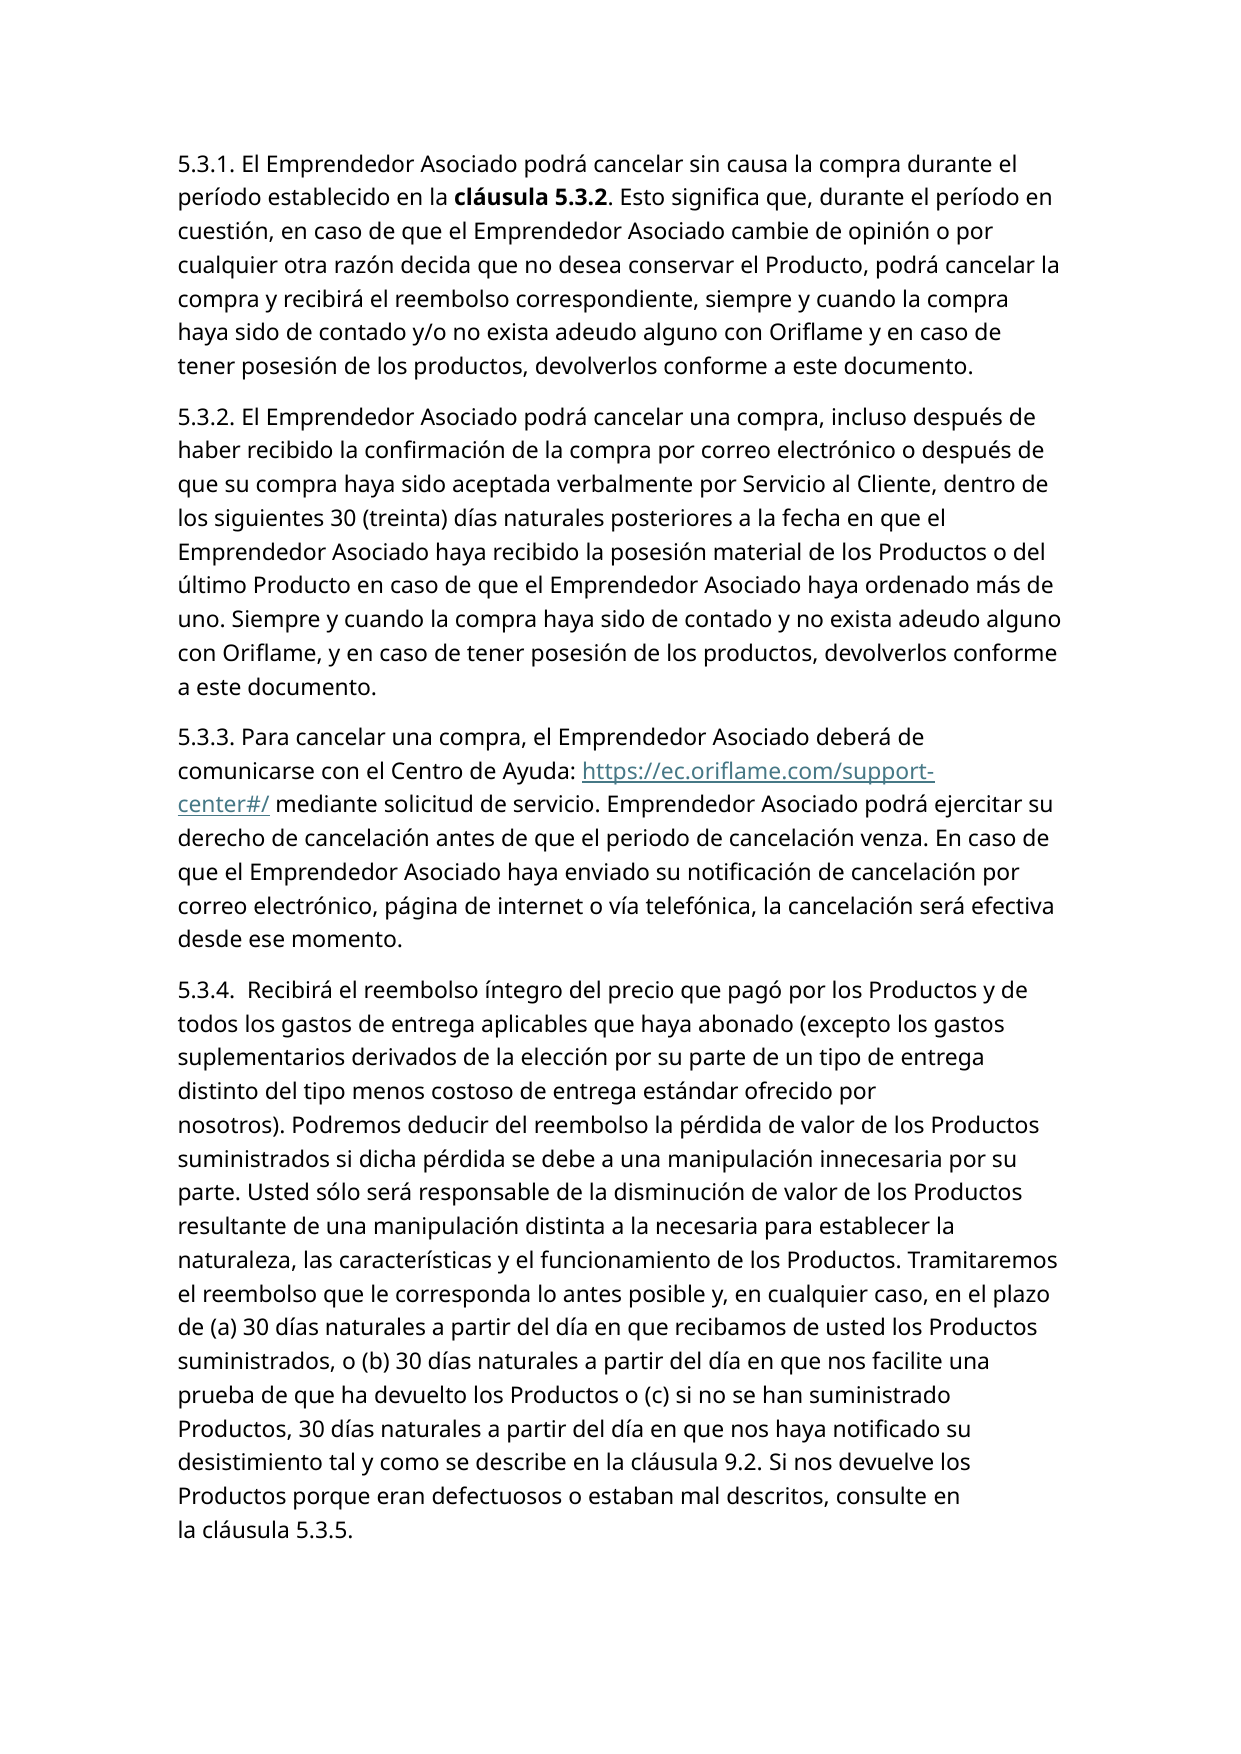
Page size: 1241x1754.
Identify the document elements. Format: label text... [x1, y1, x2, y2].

text 5.3.4. Recibirá el reembolso íntegro del precio que pagó por los Productos y de todos los gastos de entrega aplicables que haya abonado (excepto los gastos suplementarios derivados de la elección por su parte de un tipo de entrega distinto del tipo menos costoso de entrega estándar ofrecido por nosotros). Podremos deducir del reembolso la pérdida de valor de los Productos suministrados si dicha pérdida se debe a una manipulación innecesaria por su parte. Usted sólo será responsable de la disminución de valor de los Productos resultante de una manipulación distinta a la necesaria para establecer la naturaleza, las características y el funcionamiento de los Productos. Tramitaremos el reembolso que le corresponda lo antes posible y, en cualquier caso, en el plazo de (a) 30 días naturales a partir del día en que recibamos de usted los Productos suministrados, o (b) 30 días naturales a partir del día en que nos facilite una prueba de que ha devuelto los Productos o (c) si no se han suministrado Productos, 30 días naturales a partir del día en que nos haya notificado su desistimiento tal y como se describe en la cláusula 9.2. Si nos devuelve los Productos porque eran defectuosos o estaban mal descritos, consulte en la cláusula 5.3.5. [177, 974, 1063, 1545]
text 5.3.1. El Emprendedor Asociado podrá cancelar sin causa la compra durante el período establecido en la cláusula 5.3.2. Esto significa que, durante el período en cuestión, en caso de que el Emprendedor Asociado cambie de opinión o por cualquier otra razón decida que no desea conservar el Producto, podrá cancelar la compra y recibirá el reembolso correspondiente, siempre y cuando la compra haya sido de contado y/o no exista adeudo alguno con Oriflame y en caso de tener posesión de los productos, devolverlos conforme a este documento. [177, 148, 1063, 381]
text 5.3.2. El Emprendedor Asociado podrá cancelar una compra, incluso después de haber recibido la confirmación de la compra por correo electrónico o después de que su compra haya sido aceptada verbalmente por Servicio al Cliente, dentro de los siguientes 30 (treinta) días naturales posteriores a la fecha en que el Emprendedor Asociado haya recibido la posesión material de los Productos o del último Producto en caso de que el Emprendedor Asociado haya ordenado más de uno. Siempre y cuando la compra haya sido de contado y no exista adeudo alguno con Oriflame, y en caso de tener posesión de los productos, devolverlos conforme a este documento. [177, 401, 1063, 702]
text 5.3.3. Para cancelar una compra, el Emprendedor Asociado deberá de comunicarse con el Centro de Ayuda: https://ec.oriflame.com/support-center#/ mediante solicitud de servicio. Emprendedor Asociado podrá ejercitar su derecho de cancelación antes de que el periodo de cancelación venza. En caso de que el Emprendedor Asociado haya enviado su notificación de cancelación por correo electrónico, página de internet o vía telefónica, la cancelación será efectiva desde ese momento. [177, 721, 1063, 955]
